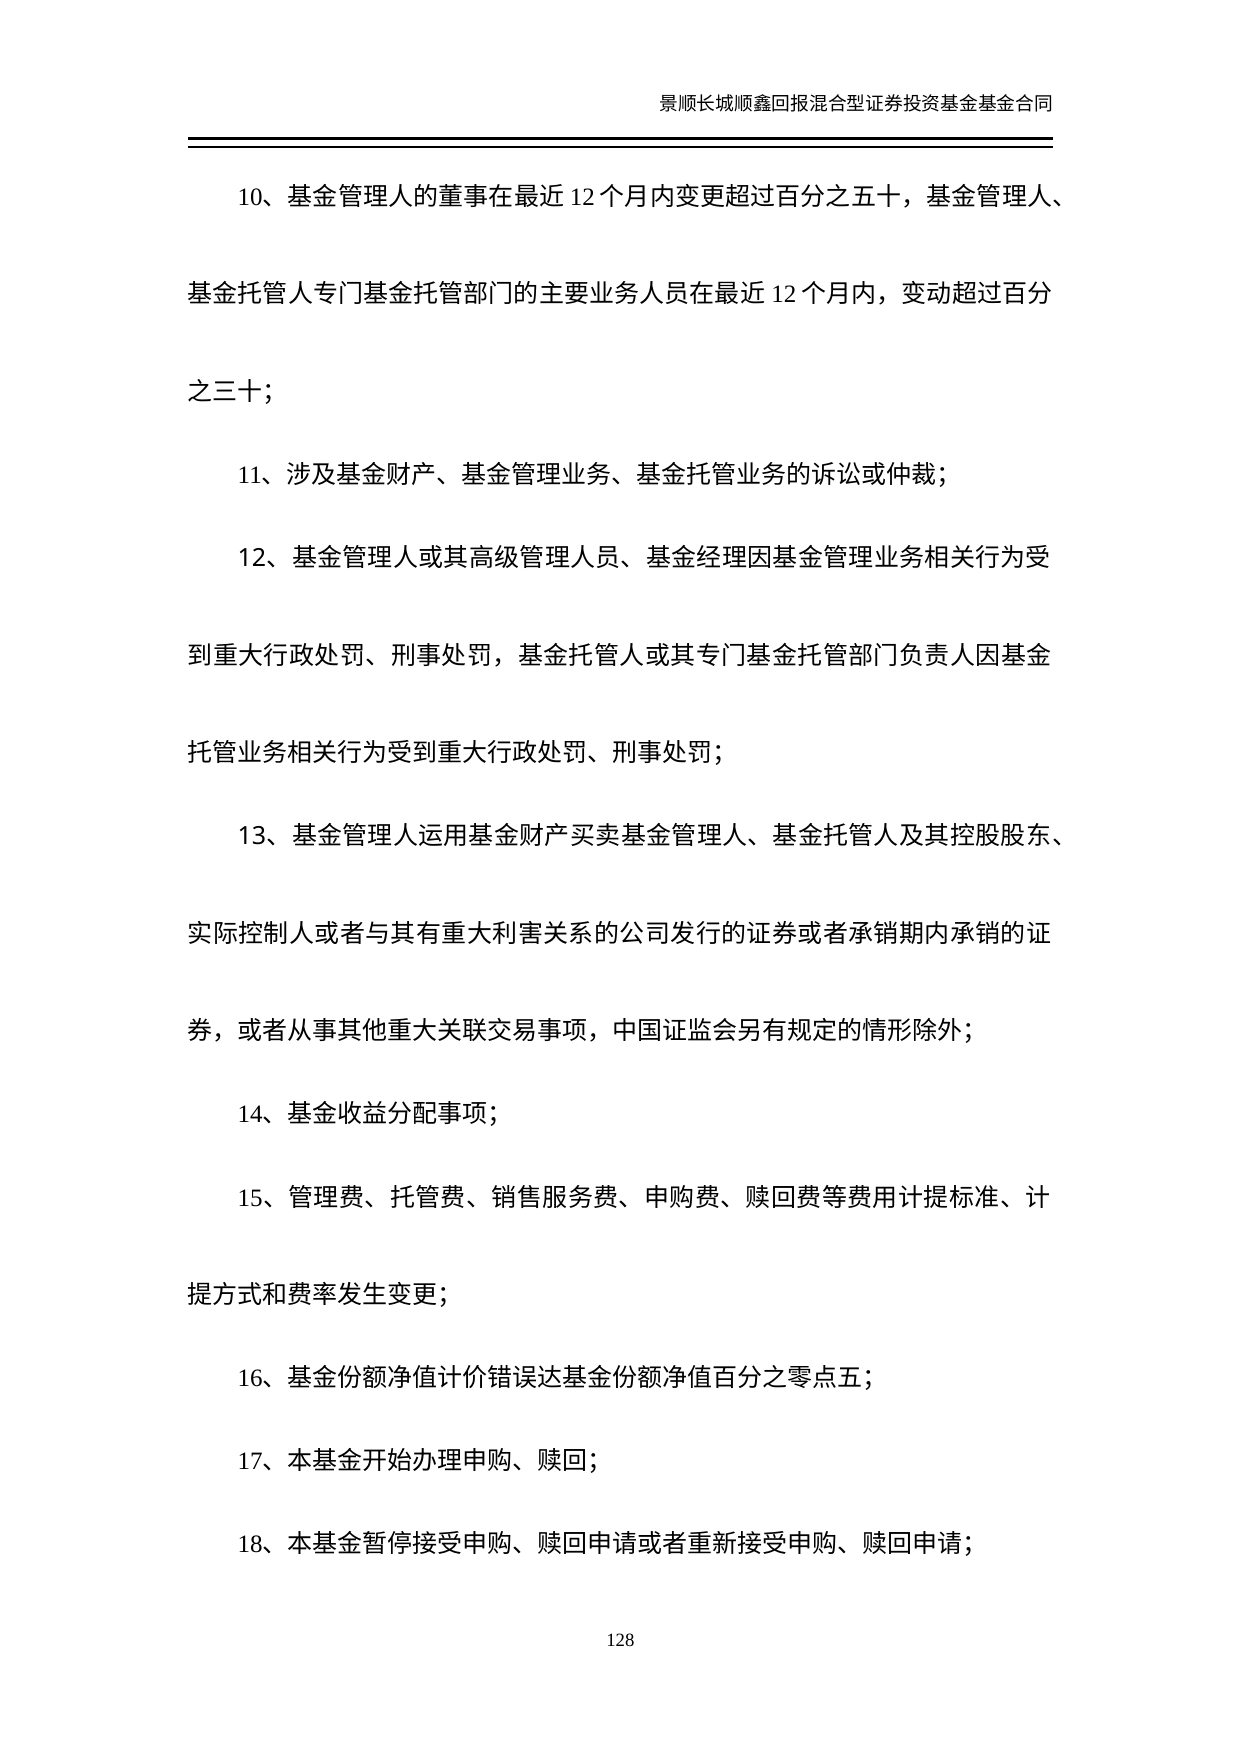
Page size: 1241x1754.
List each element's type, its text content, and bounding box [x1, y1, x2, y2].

text 10、基金管理人的董事在最近12个月内变更超过百分之五十，基金管理人、基金托管人专门基金托管部门的主要业务人员在最近12个月内，变动超过百分之三十； [187, 162, 1053, 422]
text 14、基金收益分配事项； [187, 1079, 1053, 1144]
text 18、本基金暂停接受申购、赎回申请或者重新接受申购、赎回申请； [187, 1509, 1053, 1574]
text 12、基金管理人或其高级管理人员、基金经理因基金管理业务相关行为受到重大行政处罚、刑事处罚，基金托管人或其专门基金托管部门负责人因基金托管业务相关行为受到重大行政处罚、刑事处罚； [187, 523, 1053, 783]
text 17、本基金开始办理申购、赎回； [187, 1426, 1053, 1491]
text 16、基金份额净值计价错误达基金份额净值百分之零点五； [187, 1343, 1053, 1408]
text 15、管理费、托管费、销售服务费、申购费、赎回费等费用计提标准、计提方式和费率发生变更； [187, 1163, 1053, 1325]
text 11、涉及基金财产、基金管理业务、基金托管业务的诉讼或仲裁； [187, 440, 1053, 505]
text 13、基金管理人运用基金财产买卖基金管理人、基金托管人及其控股股东、实际控制人或者与其有重大利害关系的公司发行的证券或者承销期内承销的证券，或者从事其他重大关联交易事项，中国证监会另有规定的情形除外； [187, 801, 1053, 1061]
